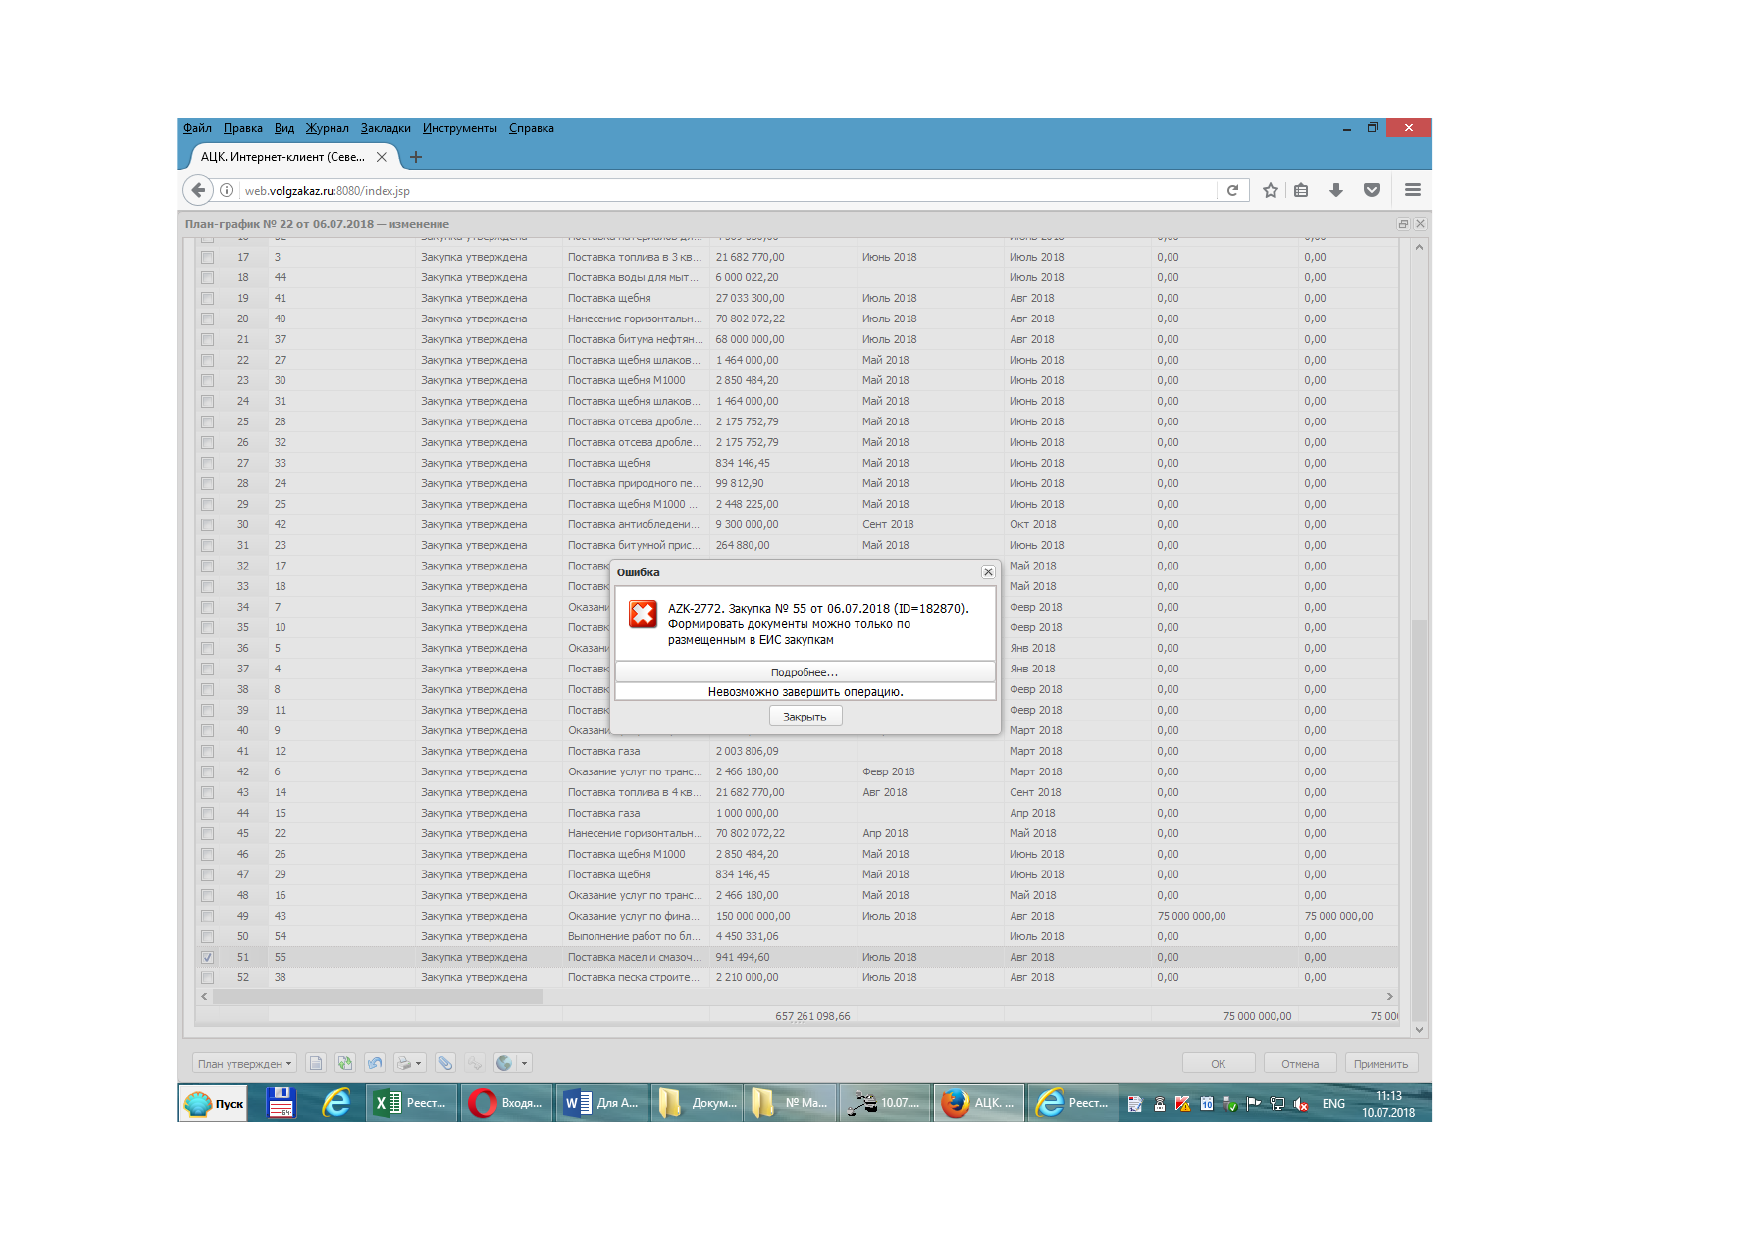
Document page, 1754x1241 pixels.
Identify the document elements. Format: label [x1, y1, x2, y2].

picture [177, 118, 1433, 1122]
